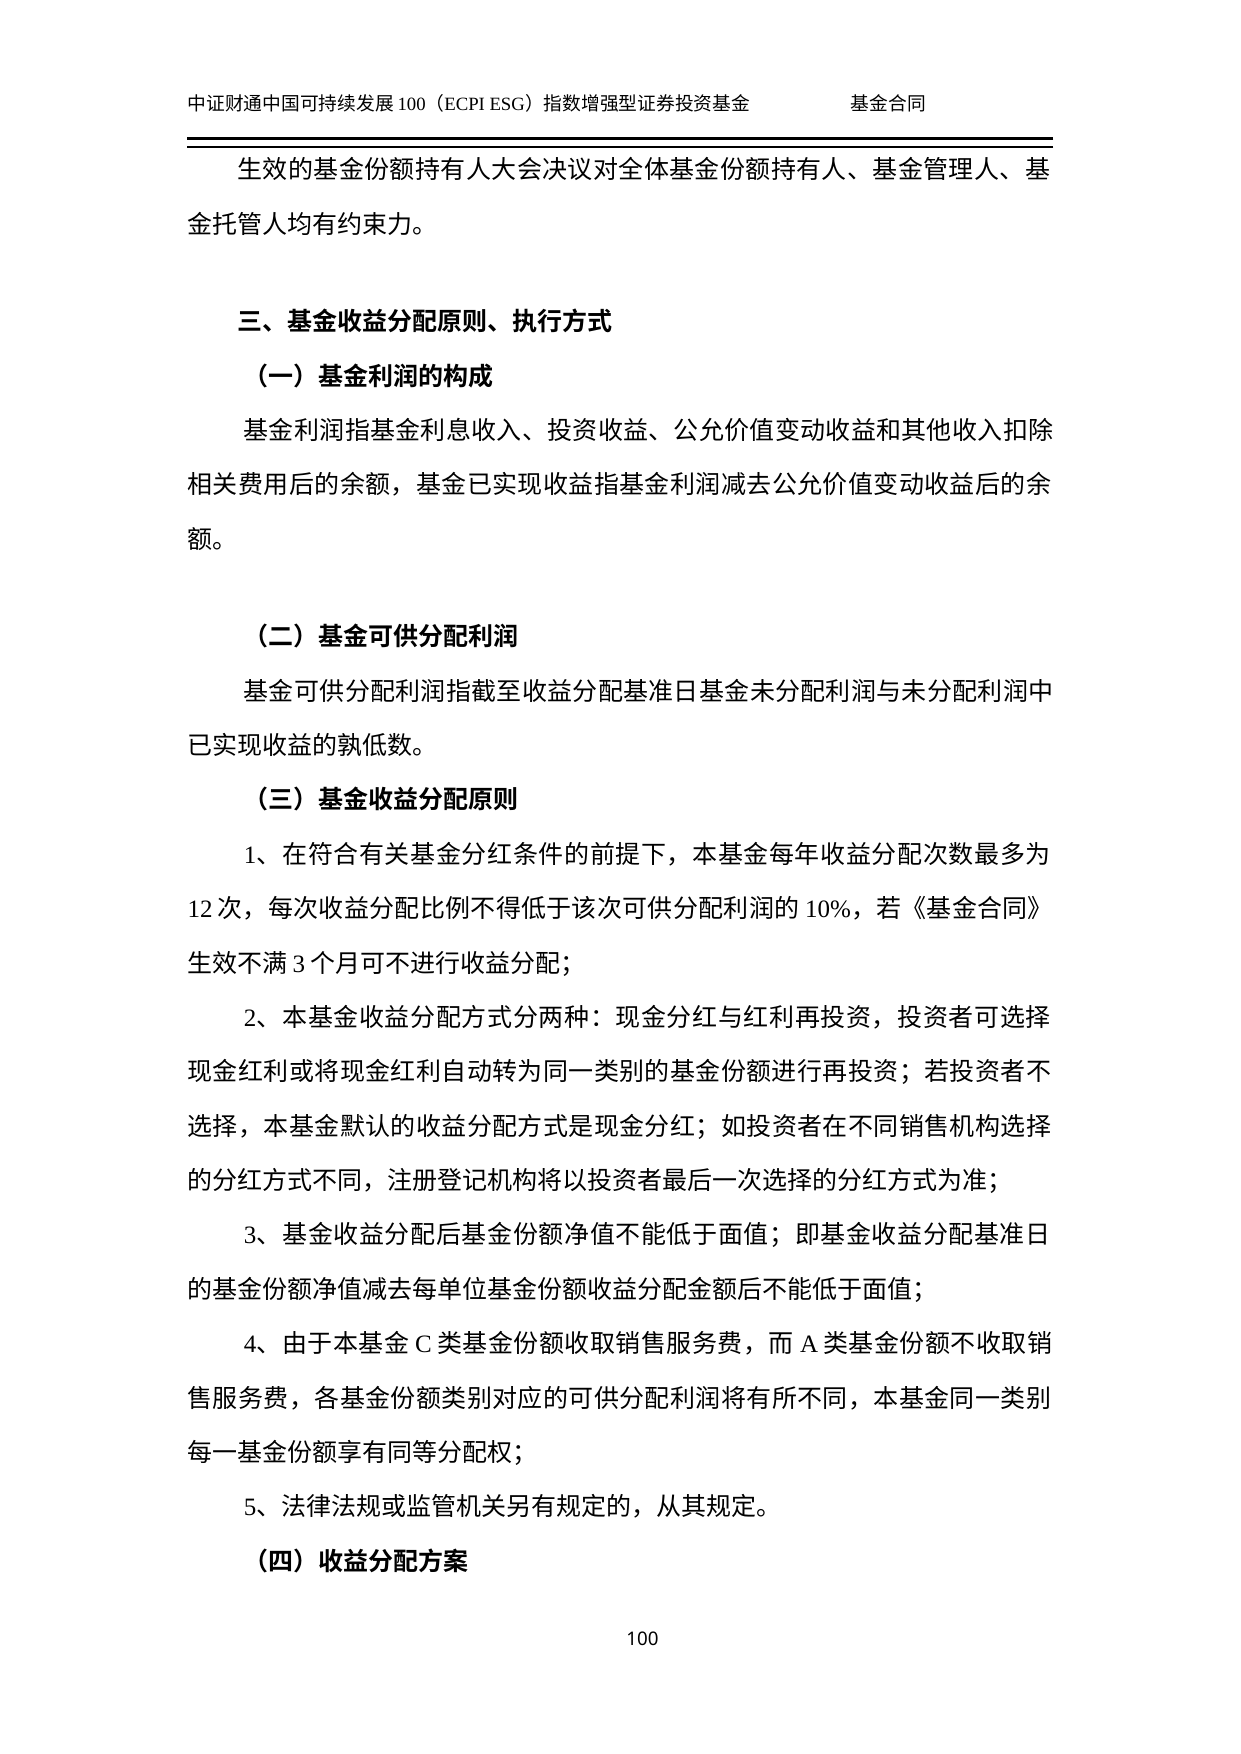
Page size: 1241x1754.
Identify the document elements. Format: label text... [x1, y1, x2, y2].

text （三）基金收益分配原则 [187, 780, 1053, 816]
text 2、本基金收益分配方式分两种：现金分红与红利再投资，投资者可选择现金红利或将现金红利自动转为同一类别的基金份额进行再投资；若投资者不选择，本基金默认的收益分配方式是现金分红；如投资者在不同销售机构选择的分红方式不同，注册登记机构将以投资者最后一次选择的分红方式为准； [187, 997, 1053, 1197]
text 基金利润指基金利息收入、投资收益、公允价值变动收益和其他收入扣除相关费用后的余额，基金已实现收益指基金利润减去公允价值变动收益后的余额。 [187, 411, 1053, 556]
text （四）收益分配方案 [187, 1541, 1053, 1577]
text 4、由于本基金C类基金份额收取销售服务费，而A类基金份额不收取销售服务费，各基金份额类别对应的可供分配利润将有所不同，本基金同一类别每一基金份额享有同等分配权； [187, 1324, 1053, 1469]
text 3、基金收益分配后基金份额净值不能低于面值；即基金收益分配基准日的基金份额净值减去每单位基金份额收益分配金额后不能低于面值； [187, 1215, 1053, 1306]
text （一）基金利润的构成 [187, 356, 1053, 392]
text 生效的基金份额持有人大会决议对全体基金份额持有人、基金管理人、基金托管人均有约束力。 [187, 150, 1053, 241]
text 1、在符合有关基金分红条件的前提下，本基金每年收益分配次数最多为12次，每次收益分配比例不得低于该次可供分配利润的10%，若《基金合同》生效不满3个月可不进行收益分配； [187, 834, 1053, 979]
text 基金可供分配利润指截至收益分配基准日基金未分配利润与未分配利润中已实现收益的孰低数。 [187, 671, 1053, 762]
text 三、基金收益分配原则、执行方式 [187, 302, 1053, 338]
text （二）基金可供分配利润 [187, 617, 1053, 653]
text 5、法律法规或监管机关另有规定的，从其规定。 [187, 1487, 1053, 1523]
